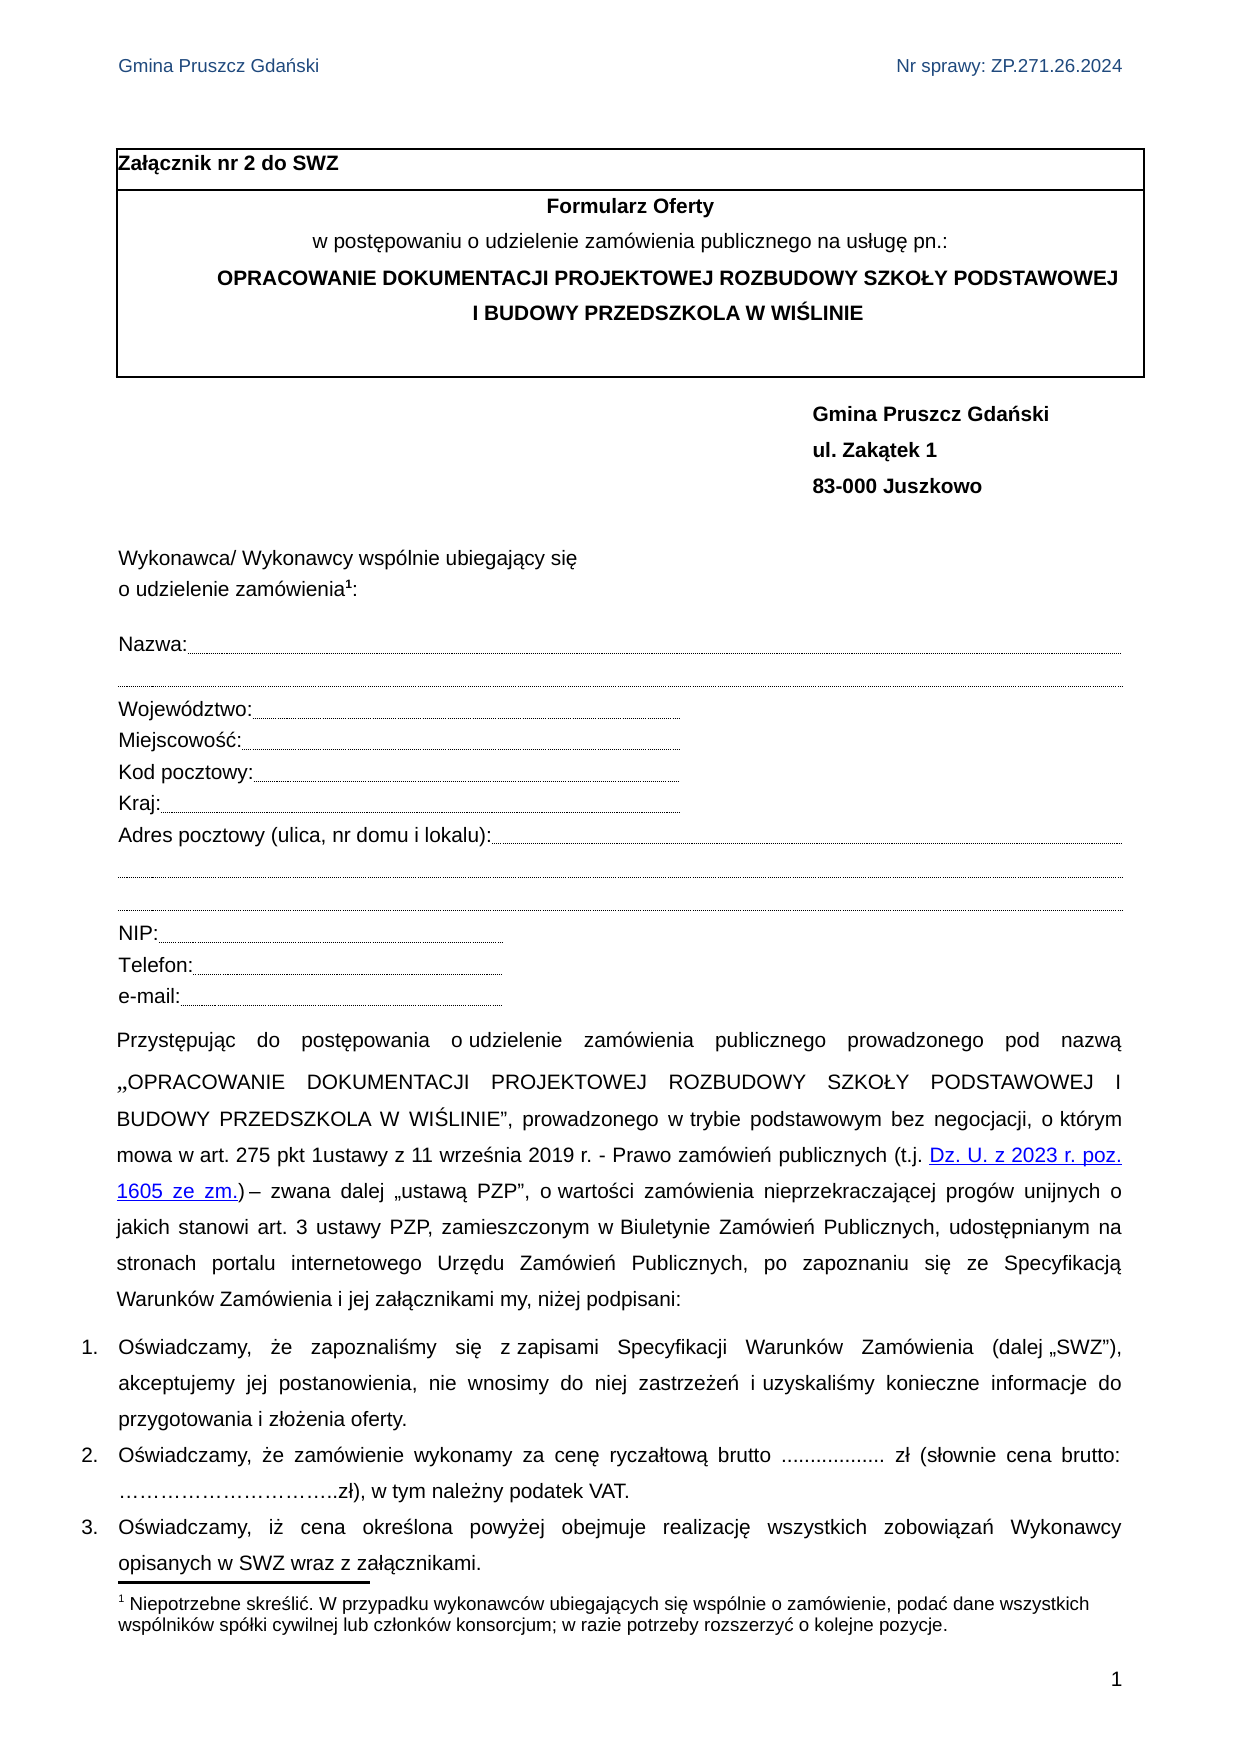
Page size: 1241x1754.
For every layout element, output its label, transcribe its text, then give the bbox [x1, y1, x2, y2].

list Oświadczamy, iż cena określona powyżej obejmuje realizację wszystkich zobowiązań Wykonawcy opisanych w SWZ wraz z załącznikami. [81, 1515, 1122, 1574]
table_header Załącznik nr 2 do SWZ [118, 150, 1143, 189]
text ul. Zakątek 1 [812, 438, 1122, 462]
list Oświadczamy, że zamówienie wykonamy za cenę ryczałtową brutto .................. zł (słownie cena brutto: …………………………..zł), w tym należny podatek VAT. [81, 1443, 1122, 1503]
text Gmina Pruszcz Gdański [812, 402, 1122, 426]
text e-mail: [118, 984, 1122, 1008]
text Kod pocztowy: [118, 760, 1122, 784]
text Województwo: [118, 697, 1122, 721]
text Przystępując do postępowania o udzielenie zamówienia publicznego prowadzonego pod nazwą „OPRACOWANIE DOKUMENTACJI PROJEKTOWEJ ROZBUDOWY SZKOŁY PODSTAWOWEJ I BUDOWY PRZEDSZKOLA W WIŚLINIE”, prowadzonego w trybie podstawowym bez negocjacji, o którym mowa w art. 275 pkt 1ustawy z 11 września 2019 r. - Prawo zamówień publicznych (t.j. Dz. U. z 2023 r. poz. 1605 ze zm.) – zwana dalej „ustawą PZP”, o wartości zamówienia nieprzekraczającej progów unijnych o jakich stanowi art. 3 ustawy PZP, zamieszczonym w Biuletynie Zamówień Publicznych, udostępnianym na stronach portalu internetowego Urzędu Zamówień Publicznych, po zapoznaniu się ze Specyfikacją Warunków Zamówienia i jej załącznikami my, niżej podpisani: [116, 1028, 1122, 1311]
list Oświadczamy, że zapoznaliśmy się z zapisami Specyfikacji Warunków Zamówienia (dalej „SWZ”), akceptujemy jej postanowienia, nie wnosimy do niej zastrzeżeń i uzyskaliśmy konieczne informacje do przygotowania i złożenia oferty. [81, 1335, 1122, 1431]
text NIP: [118, 921, 1122, 945]
text Kraj: [118, 791, 1122, 815]
text 83-000 Juszkowo [812, 474, 1122, 498]
text Nazwa: [118, 632, 1122, 656]
text Miejscowość: [118, 728, 1122, 752]
text Wykonawca/ Wykonawcy wspólnie ubiegający się o udzielenie zamówienia: [118, 546, 679, 601]
text Telefon: [118, 953, 1122, 977]
table_cell Formularz Oferty w postępowaniu o udzielenie zamówienia publicznego na usługę pn.: OPRACOWANIE DOKUMENTACJI PROJEKTOWEJ ROZBUDOWY SZKOŁY PODSTAWOWEJ I BUDOWY PRZEDSZKOLA W WIŚLINIE [118, 191, 1143, 376]
text Adres pocztowy (ulica, nr domu i lokalu): [118, 822, 1122, 846]
